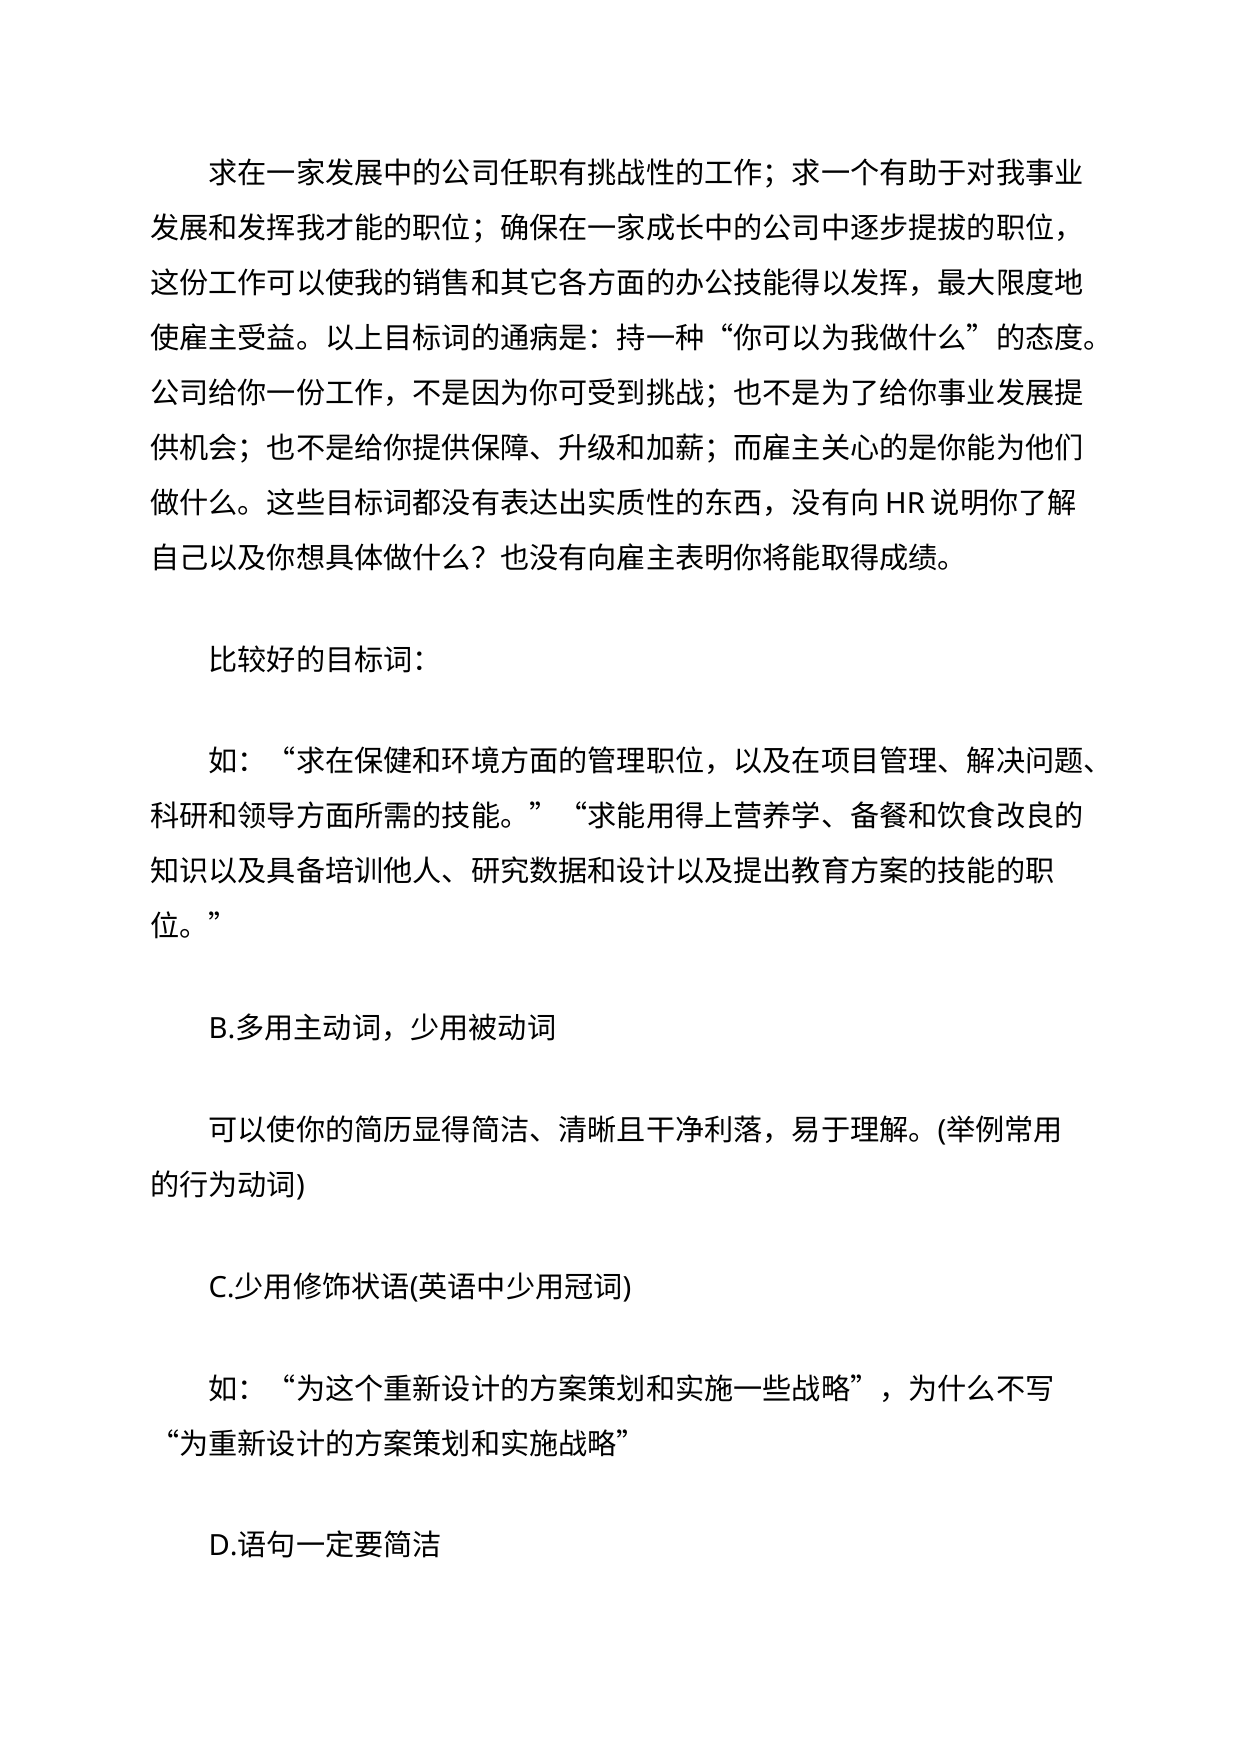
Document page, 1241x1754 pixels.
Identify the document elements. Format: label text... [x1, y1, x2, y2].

text B.多用主动词，少用被动词 [150, 1004, 1090, 1047]
text 如：“求在保健和环境方面的管理职位，以及在项目管理、解决问题、科研和领导方面所需的技能。”“求能用得上营养学、备餐和饮食改良的知识以及具备培训他人、研究数据和设计以及提出教育方案的技能的职位。” [150, 738, 1090, 945]
text C.少用修饰状语(英语中少用冠词) [150, 1263, 1090, 1306]
text D.语句一定要简洁 [150, 1522, 1090, 1564]
text 如：“为这个重新设计的方案策划和实施一些战略”，为什么不写“为重新设计的方案策划和实施战略” [150, 1365, 1090, 1462]
text 求在一家发展中的公司任职有挑战性的工作；求一个有助于对我事业发展和发挥我才能的职位；确保在一家成长中的公司中逐步提拔的职位，这份工作可以使我的销售和其它各方面的办公技能得以发挥，最大限度地使雇主受益。以上目标词的通病是：持一种“你可以为我做什么”的态度。公司给你一份工作，不是因为你可受到挑战；也不是为了给你事业发展提供机会；也不是给你提供保障、升级和加薪；而雇主关心的是你能为他们做什么。这些目标词都没有表达出实质性的东西，没有向HR说明你了解自己以及你想具体做什么？也没有向雇主表明你将能取得成绩。 [150, 150, 1090, 577]
text 可以使你的简历显得简洁、清晰且干净利落，易于理解。(举例常用的行为动词) [150, 1106, 1090, 1204]
text 比较好的目标词： [150, 636, 1090, 678]
